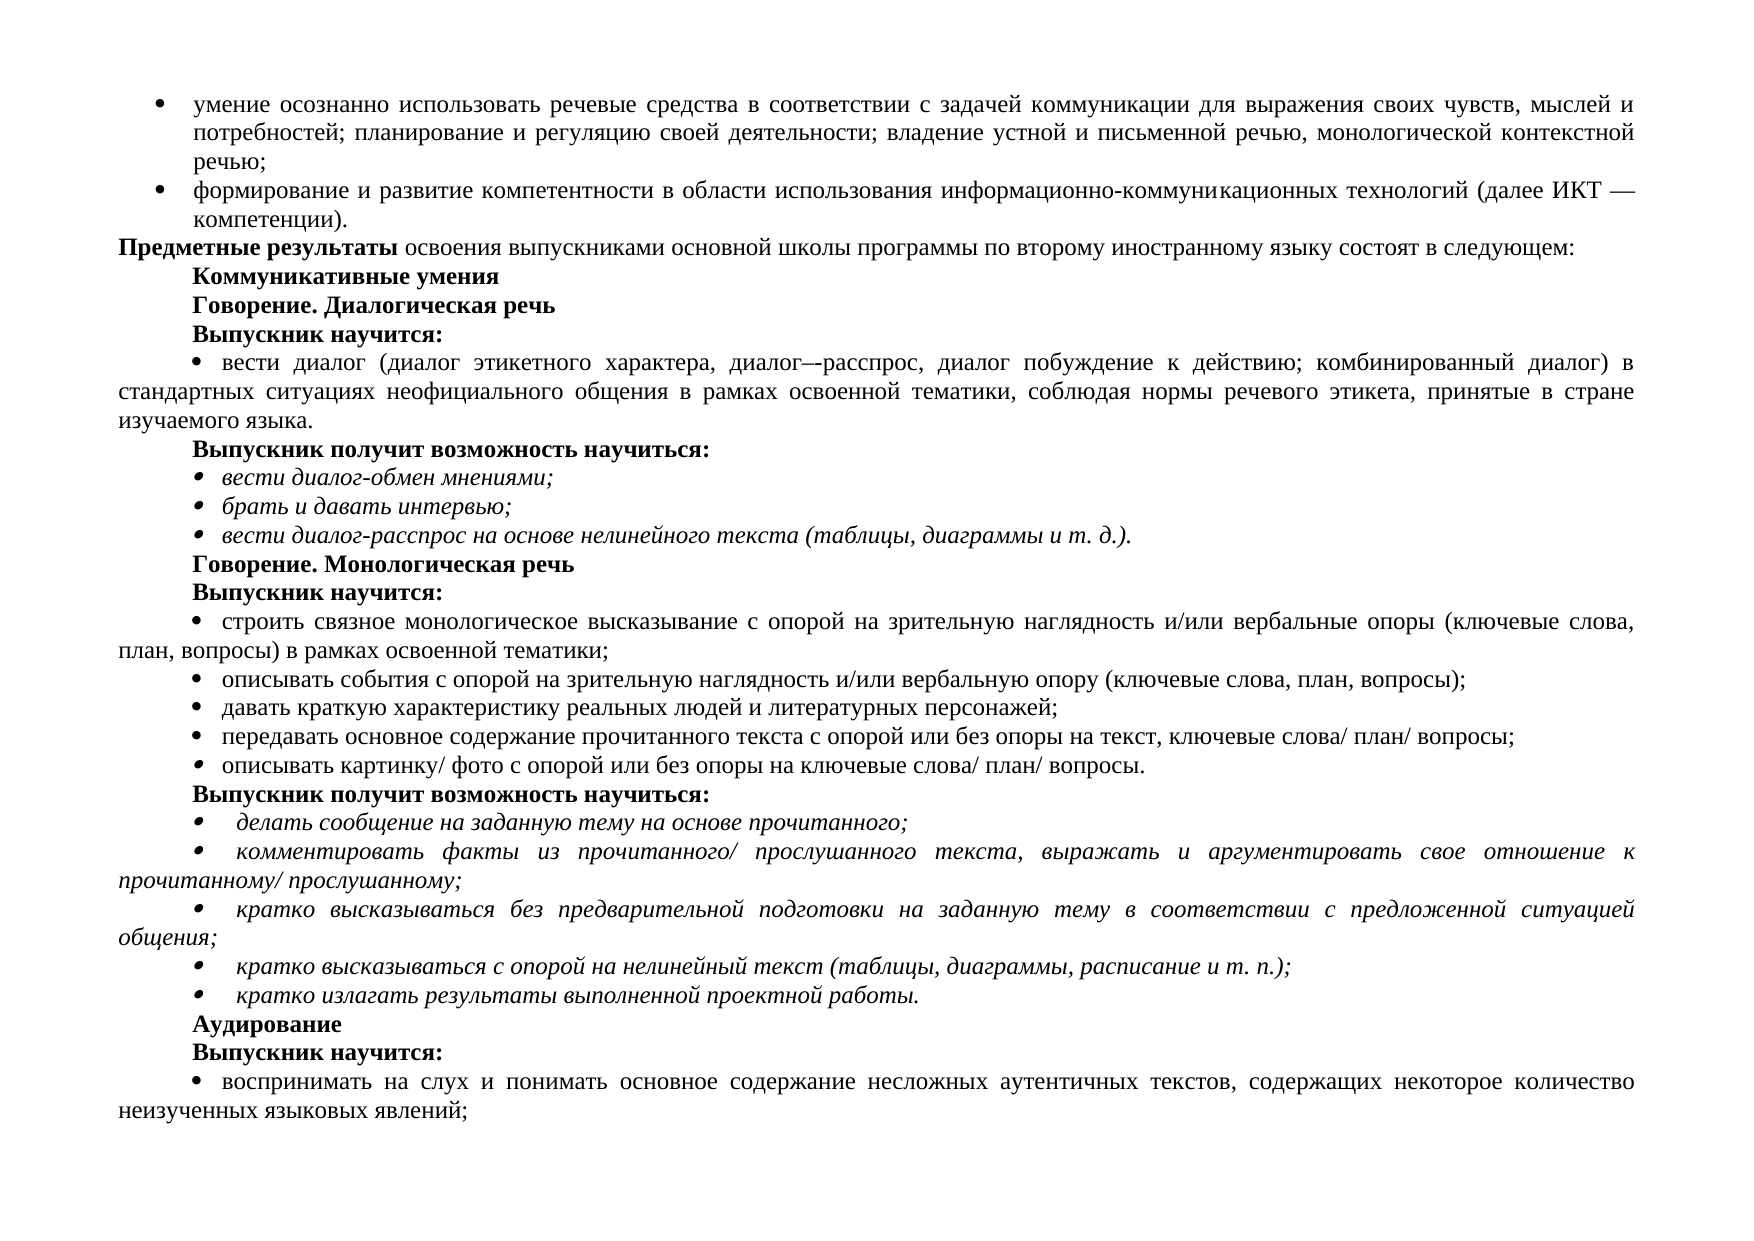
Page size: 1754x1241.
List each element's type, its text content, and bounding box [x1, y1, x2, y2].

text Выпускник получит возможность научиться: [118, 434, 1636, 462]
list вести диалог-расспрос на основе нелинейного текста (таблицы, диаграммы и т. д.). [118, 520, 1636, 549]
text Коммуникативные умения [118, 261, 1636, 290]
list воспринимать на слух и понимать основное содержание несложных аутентичных текстов, содержащих некоторое количество неизученных языковых явлений; [118, 1066, 1636, 1124]
list вести диалог (диалог этикетного характера, диалог–-расспрос, диалог побуждение к действию; комбинированный диалог) в стандартных ситуациях неофициального общения в рамках освоенной тематики, соблюдая нормы речевого этикета, принятые в стране изучаемого языка. [118, 347, 1636, 434]
text Говорение. Монологическая речь [118, 549, 1636, 577]
list кратко излагать результаты выполненной проектной работы. [118, 980, 1636, 1009]
list комментировать факты из прочитанного/ прослушанного текста, выражать и аргументировать свое отношение к прочитанному/ прослушанному; [118, 836, 1636, 894]
text Предметные результаты освоения выпускниками основной школы программы по второму иностранному языку состоят в следующем: [118, 232, 1636, 261]
list описывать картинку/ фото с опорой или без опоры на ключевые слова/ план/ вопросы. [118, 750, 1636, 779]
list описывать события с опорой на зрительную наглядность и/или вербальную опору (ключевые слова, план, вопросы); [118, 664, 1636, 692]
list брать и давать интервью; [118, 491, 1636, 520]
list формирование и развитие компетентности в области использования информационно-коммуникационных технологий (далее ИКТ — компетенции). [156, 175, 1636, 232]
list кратко высказываться с опорой на нелинейный текст (таблицы, диаграммы, расписание и т. п.); [118, 951, 1636, 980]
text Говорение. Диалогическая речь [118, 290, 1636, 319]
list передавать основное содержание прочитанного текста с опорой или без опоры на текст, ключевые слова/ план/ вопросы; [118, 721, 1636, 750]
text Выпускник научится: [118, 577, 1636, 606]
list кратко высказываться без предварительной подготовки на заданную тему в соответствии с предложенной ситуацией общения; [118, 894, 1636, 951]
list делать сообщение на заданную тему на основе прочитанного; [118, 807, 1636, 836]
list умение осознанно использовать речевые средства в соответствии с задачей коммуникации для выражения своих чувств, мыслей и потребностей; планирование и регуляцию своей деятельности; владение устной и письменной речью, монологической контекстной речью; [156, 89, 1636, 175]
list давать краткую характеристику реальных людей и литературных персонажей; [118, 692, 1636, 721]
text Выпускник получит возможность научиться: [118, 779, 1636, 807]
list вести диалог-обмен мнениями; [118, 462, 1636, 491]
text Выпускник научится: [118, 319, 1636, 347]
text Выпускник научится: [118, 1037, 1636, 1066]
list строить связное монологическое высказывание с опорой на зрительную наглядность и/или вербальные опоры (ключевые слова, план, вопросы) в рамках освоенной тематики; [118, 606, 1636, 664]
text Аудирование [118, 1009, 1636, 1037]
